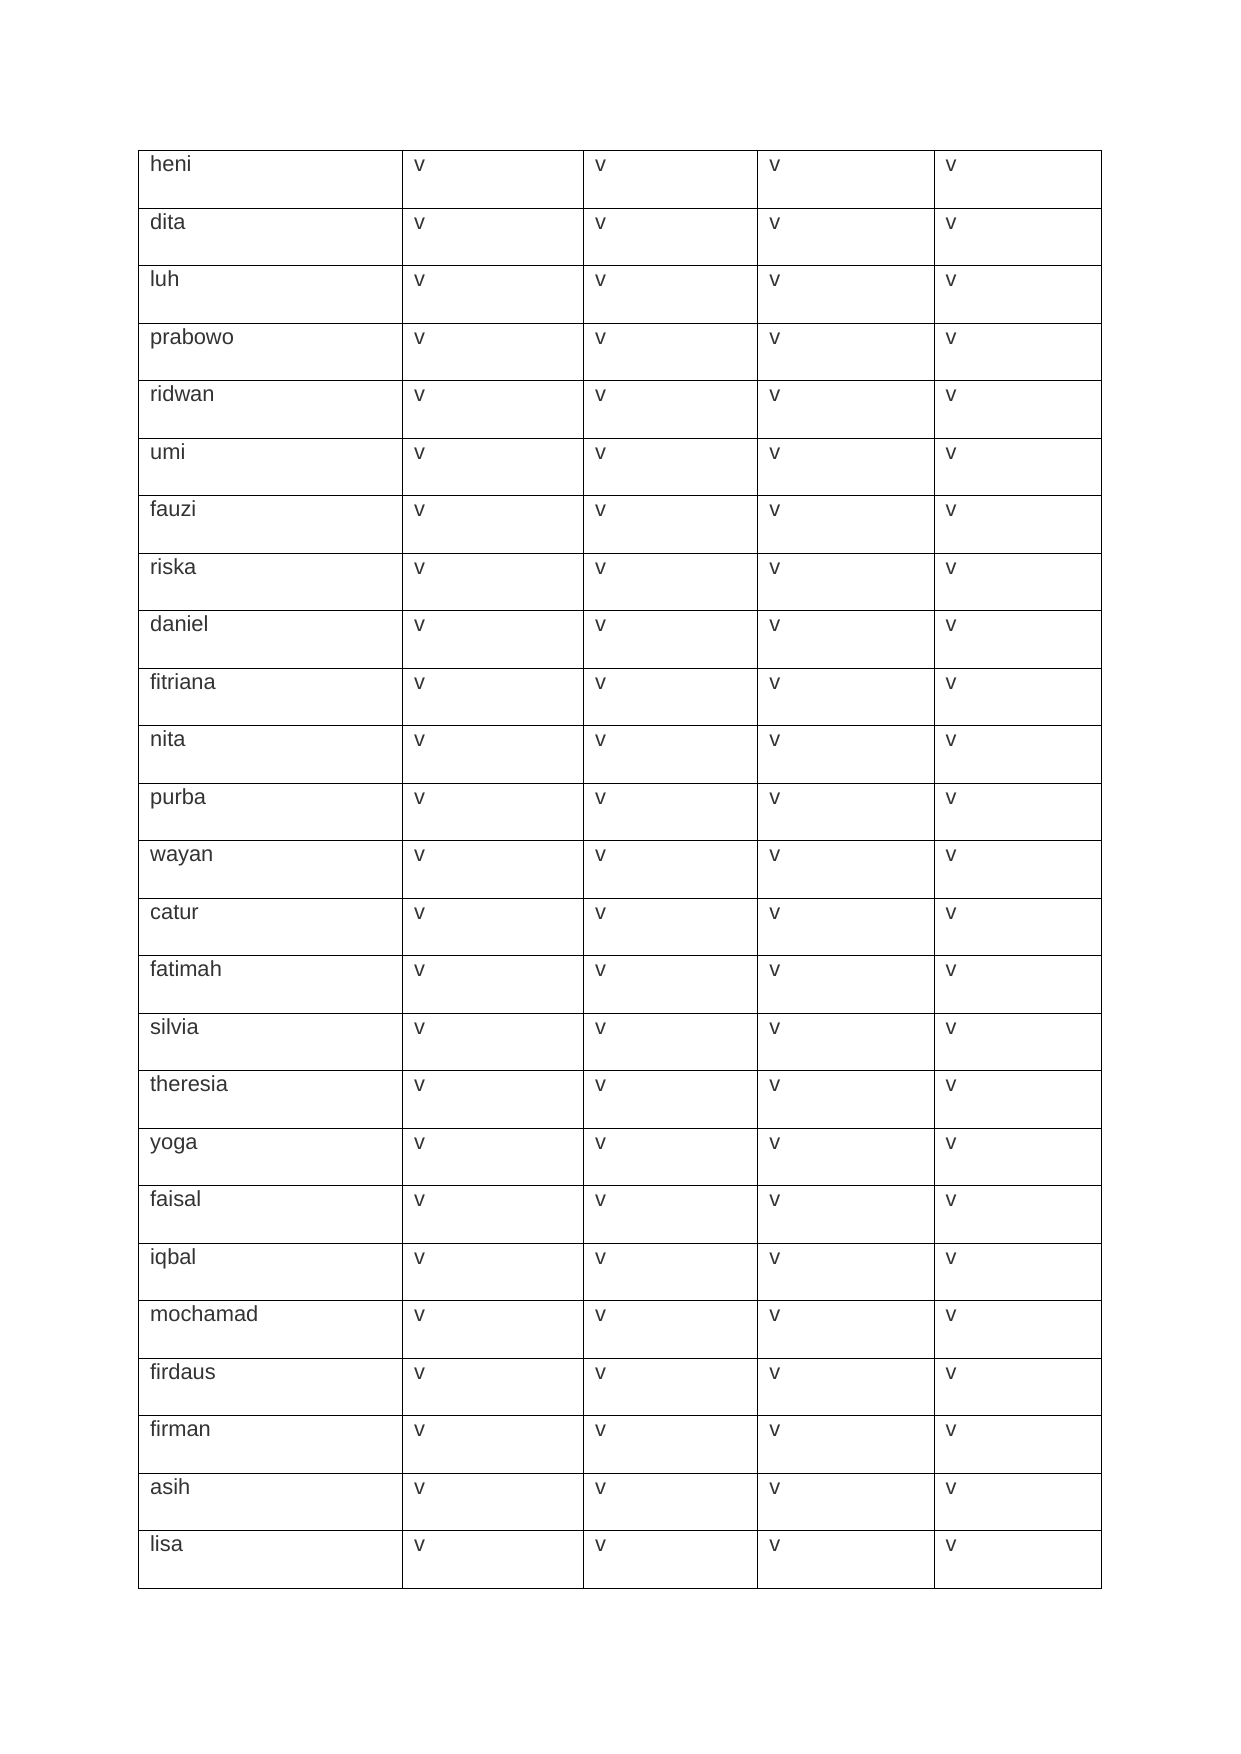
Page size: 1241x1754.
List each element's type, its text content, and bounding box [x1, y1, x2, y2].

table_cell mochamad [139, 1301, 402, 1357]
table_cell v [758, 611, 934, 667]
table_cell v [584, 669, 757, 725]
table_cell v [584, 1186, 757, 1242]
table_cell umi [139, 439, 402, 495]
table_cell firdaus [139, 1359, 402, 1415]
table_cell v [935, 956, 1101, 1012]
table_cell v [584, 439, 757, 495]
table_cell v [758, 1244, 934, 1300]
table_cell theresia [139, 1071, 402, 1127]
table_cell v [758, 1301, 934, 1357]
table_cell v [935, 209, 1101, 265]
table_cell fauzi [139, 496, 402, 552]
table_cell v [403, 726, 583, 782]
table_cell v [584, 554, 757, 610]
table_cell v [403, 784, 583, 840]
table_cell dita [139, 209, 402, 265]
table_cell v [584, 611, 757, 667]
table_cell v [584, 324, 757, 380]
table_cell v [403, 1474, 583, 1530]
table_cell v [403, 1071, 583, 1127]
table_cell purba [139, 784, 402, 840]
table_cell v [403, 899, 583, 955]
table_cell v [584, 956, 757, 1012]
table_cell v [935, 554, 1101, 610]
table_cell nita [139, 726, 402, 782]
table_cell v [584, 1071, 757, 1127]
table_cell v [935, 669, 1101, 725]
table_cell lisa [139, 1531, 402, 1587]
table_cell v [758, 209, 934, 265]
table_cell v [935, 1129, 1101, 1185]
table_cell v [935, 381, 1101, 437]
table_cell v [758, 1474, 934, 1530]
table_cell fitriana [139, 669, 402, 725]
table_cell v [758, 784, 934, 840]
table_cell luh [139, 266, 402, 322]
table_cell v [758, 1359, 934, 1415]
table_cell v [758, 1186, 934, 1242]
table_cell v [584, 1531, 757, 1587]
table_cell v [584, 899, 757, 955]
table_cell v [403, 266, 583, 322]
table_cell v [584, 1129, 757, 1185]
table_cell v [584, 209, 757, 265]
table_cell v [758, 496, 934, 552]
table_cell ridwan [139, 381, 402, 437]
table_cell v [584, 266, 757, 322]
table_cell v [758, 1071, 934, 1127]
table_cell v [403, 1301, 583, 1357]
table_cell v [935, 611, 1101, 667]
table_cell v [758, 1416, 934, 1472]
table_cell v [403, 611, 583, 667]
table_cell v [935, 151, 1101, 207]
table_cell v [935, 1301, 1101, 1357]
table_cell v [584, 1244, 757, 1300]
table_cell v [758, 669, 934, 725]
table_cell asih [139, 1474, 402, 1530]
table_cell v [403, 956, 583, 1012]
table_cell v [758, 899, 934, 955]
table_cell v [935, 439, 1101, 495]
table_cell v [935, 266, 1101, 322]
table_cell v [935, 324, 1101, 380]
table_cell v [758, 956, 934, 1012]
table_cell v [935, 496, 1101, 552]
table_cell v [403, 554, 583, 610]
table_cell prabowo [139, 324, 402, 380]
table_cell v [403, 1014, 583, 1070]
table_cell v [758, 151, 934, 207]
table_cell v [584, 841, 757, 897]
table_cell v [935, 1244, 1101, 1300]
table_cell v [758, 1129, 934, 1185]
table_cell v [584, 1014, 757, 1070]
table_cell v [935, 841, 1101, 897]
table_cell v [758, 1531, 934, 1587]
table_cell faisal [139, 1186, 402, 1242]
table_cell v [935, 784, 1101, 840]
table_cell v [758, 266, 934, 322]
table_cell v [584, 1301, 757, 1357]
table_cell heni [139, 151, 402, 207]
table_cell v [758, 554, 934, 610]
table_cell silvia [139, 1014, 402, 1070]
table_cell yoga [139, 1129, 402, 1185]
table_cell v [758, 841, 934, 897]
table_cell v [935, 1014, 1101, 1070]
table_cell riska [139, 554, 402, 610]
table_cell v [584, 784, 757, 840]
table_cell v [935, 1474, 1101, 1530]
table_cell v [758, 439, 934, 495]
table_cell v [935, 1071, 1101, 1127]
table_cell v [584, 496, 757, 552]
table_cell v [584, 151, 757, 207]
table_cell v [403, 209, 583, 265]
table_cell v [584, 726, 757, 782]
table_cell v [403, 381, 583, 437]
table_cell iqbal [139, 1244, 402, 1300]
table_cell wayan [139, 841, 402, 897]
table_cell v [758, 1014, 934, 1070]
table_cell v [403, 1359, 583, 1415]
table_cell v [758, 381, 934, 437]
table_cell v [403, 1244, 583, 1300]
table_cell v [403, 1186, 583, 1242]
table_cell v [403, 841, 583, 897]
table_cell v [403, 1531, 583, 1587]
table_cell v [758, 726, 934, 782]
table_cell v [584, 1416, 757, 1472]
table_cell v [935, 1416, 1101, 1472]
table_cell v [584, 1359, 757, 1415]
table_cell firman [139, 1416, 402, 1472]
table_cell v [758, 324, 934, 380]
table_cell fatimah [139, 956, 402, 1012]
table_cell v [935, 726, 1101, 782]
table_cell daniel [139, 611, 402, 667]
table_cell v [403, 496, 583, 552]
table_cell v [935, 1359, 1101, 1415]
table_cell v [935, 899, 1101, 955]
table_cell v [584, 381, 757, 437]
table_cell catur [139, 899, 402, 955]
table_cell v [935, 1531, 1101, 1587]
table_cell v [403, 439, 583, 495]
table_cell v [935, 1186, 1101, 1242]
table_cell v [403, 1129, 583, 1185]
table_cell v [403, 324, 583, 380]
table_cell v [584, 1474, 757, 1530]
table_cell v [403, 669, 583, 725]
table_cell v [403, 1416, 583, 1472]
table_cell v [403, 151, 583, 207]
